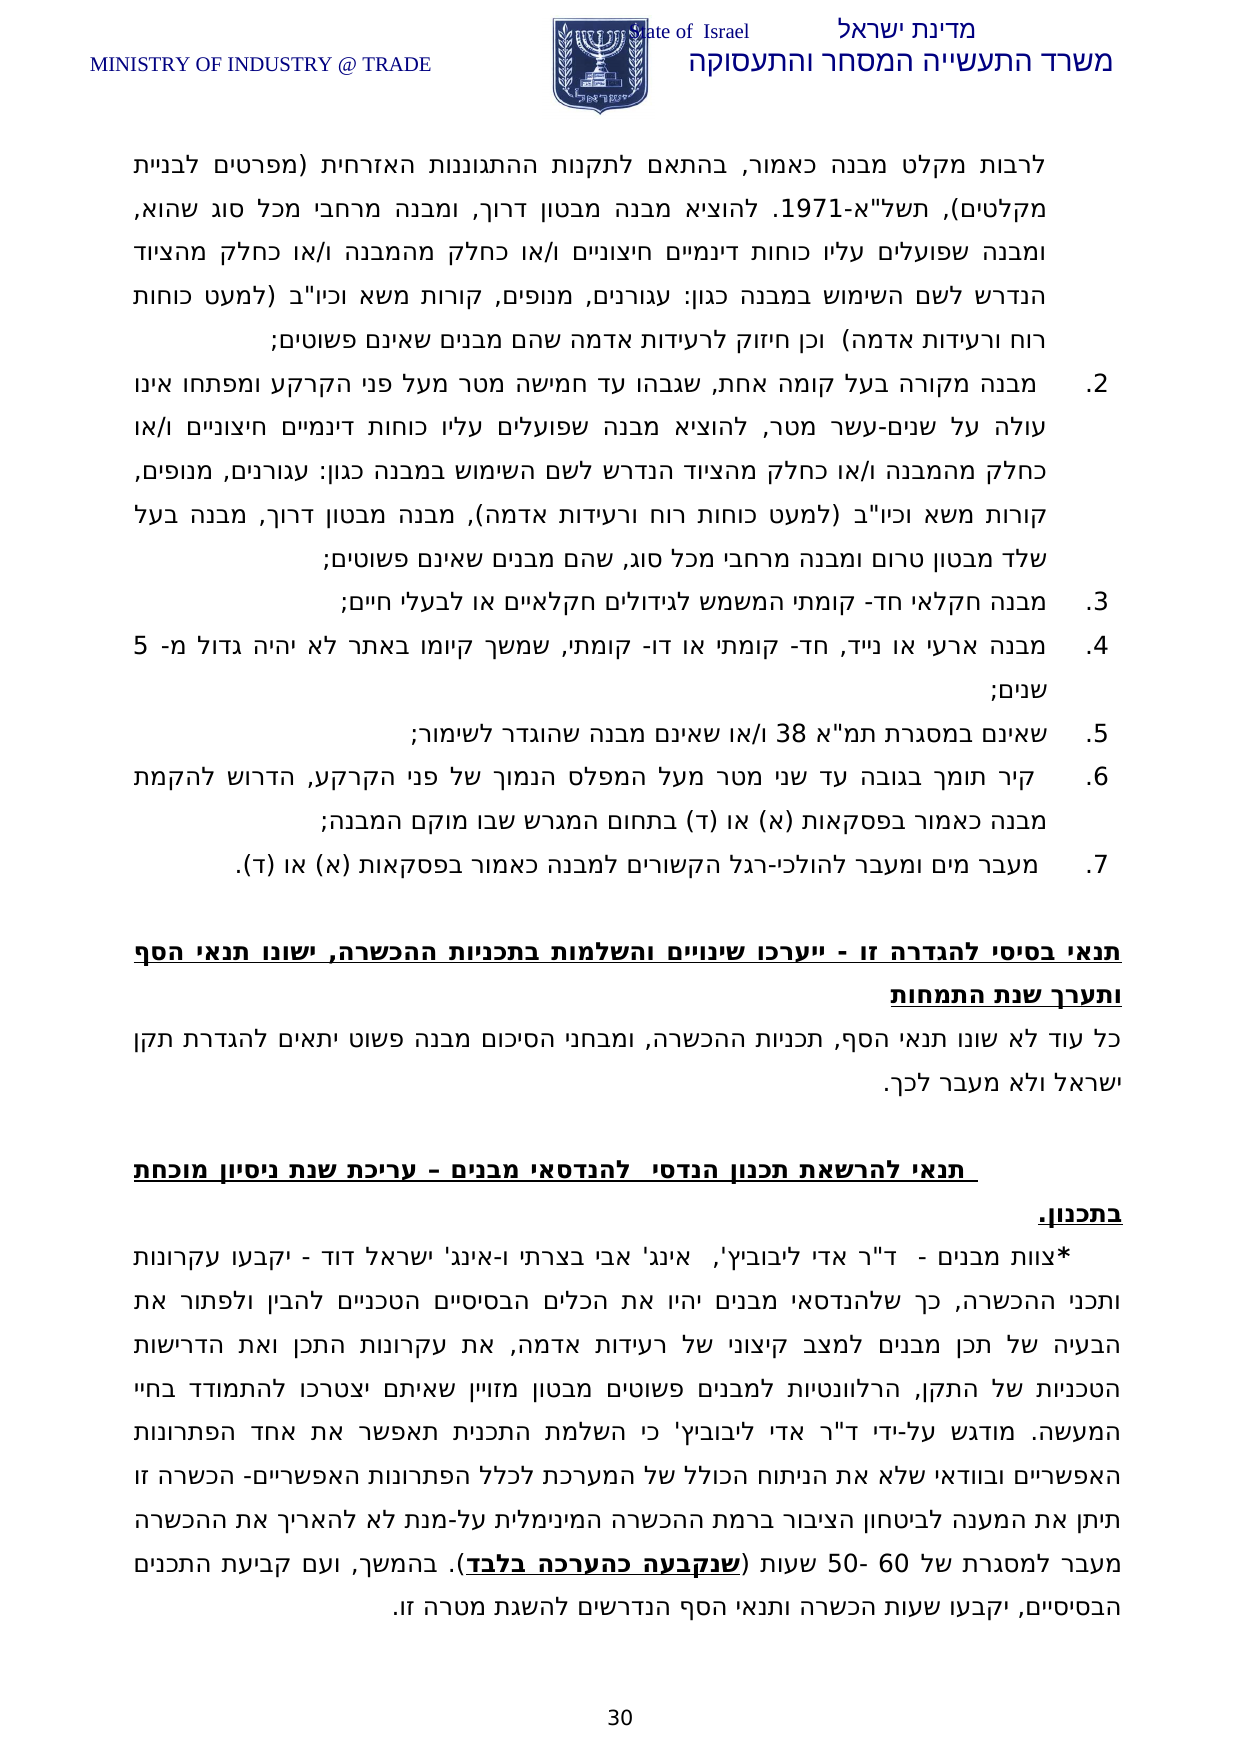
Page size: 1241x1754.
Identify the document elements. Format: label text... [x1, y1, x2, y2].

text תנאי להרשאת תכנון הנדסי להנדסאי מבנים – עריכת שנת ניסיון מוכחת בתכנון. [133, 1155, 1122, 1228]
list קיר תומך בגובה עד שני מטר מעל המפלס הנמוך של פני הקרקע, הדרוש להקמת מבנה כאמור בפסקאות (א) או (ד) בתחום המגרש שבו מוקם המבנה; [133, 762, 1085, 835]
text תנאי בסיסי להגדרה זו - ייערכו שינויים והשלמות בתכניות ההכשרה, ישונו תנאי הסף ותערך שנת התמחות [133, 937, 1122, 962]
text *צוות מבנים - ד"ר אדי ליבוביץ', אינג' אבי בצרתי ו-אינג' ישראל דוד - יקבעו עקרונות ותכני ההכשרה, כך שלהנדסאי מבנים יהיו את הכלים הבסיסיים הטכניים להבין ולפתור את הבעיה של תכן מבנים למצב קיצוני של רעידות אדמה, את עקרונות התכן ואת הדרישות הטכניות של התקן, הרלוונטיות למבנים פשוטים מבטון מזויין שאיתם יצטרכו להתמודד בחיי המעשה. מודגש על-ידי ד"ר אדי ליבוביץ' כי השלמת התכנית תאפשר את אחד הפתרונות האפשריים ובוודאי שלא את הניתוח הכולל של המערכת לכלל הפתרונות האפשריים- הכשרה זו תיתן את המענה לביטחון הציבור ברמת ההכשרה המינימלית על-מנת לא להאריך את ההכשרה מעבר למסגרת של 60 -50 שעות (שנקבעה כהערכה בלבד). בהמשך, ועם קביעת התכנים הבסיסיים, יקבעו שעות הכשרה ותנאי הסף הנדרשים להשגת מטרה זו. [133, 1242, 1122, 1622]
picture [542, 15, 655, 119]
list מבנה חקלאי חד- קומתי המשמש לגידולים חקלאיים או לבעלי חיים; [133, 587, 1085, 617]
text תנאי בסיסי להגדרה זו - ייערכו שינויים והשלמות בתכניות ההכשרה, ישונו תנאי הסף ותערך שנת התמחות [133, 963, 1122, 1010]
list מבנה מקורה בעל קומה אחת, שגבהו עד חמישה מטר מעל פני הקרקע ומפתחו אינו עולה על שנים-עשר מטר, להוציא מבנה שפועלים עליו כוחות דינמיים חיצוניים ו/או כחלק מהמבנה ו/או כחלק מהציוד הנדרש לשם השימוש במבנה כגון: עגורנים, מנופים, קורות משא וכיו"ב (למעט כוחות רוח ורעידות אדמה), מבנה מבטון דרוך, מבנה בעל שלד מבטון טרום ומבנה מרחבי מכל סוג, שהם מבנים שאינם פשוטים; [133, 369, 1085, 573]
text כל עוד לא שונו תנאי הסף, תכניות ההכשרה, ומבחני הסיכום מבנה פשוט יתאים להגדרת תקן ישראל ולא מעבר לכך. [133, 1024, 1122, 1097]
list מבנה ארעי או נייד, חד- קומתי או דו- קומתי, שמשך קיומו באתר לא יהיה גדול מ- 5 שנים; [133, 631, 1085, 704]
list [133, 150, 1085, 354]
list שאינם במסגרת תמ"א 38 ו/או שאינם מבנה שהוגדר לשימור; [133, 719, 1085, 748]
list מעבר מים ומעבר להולכי-רגל הקשורים למבנה כאמור בפסקאות (א) או (ד). [133, 850, 1085, 879]
